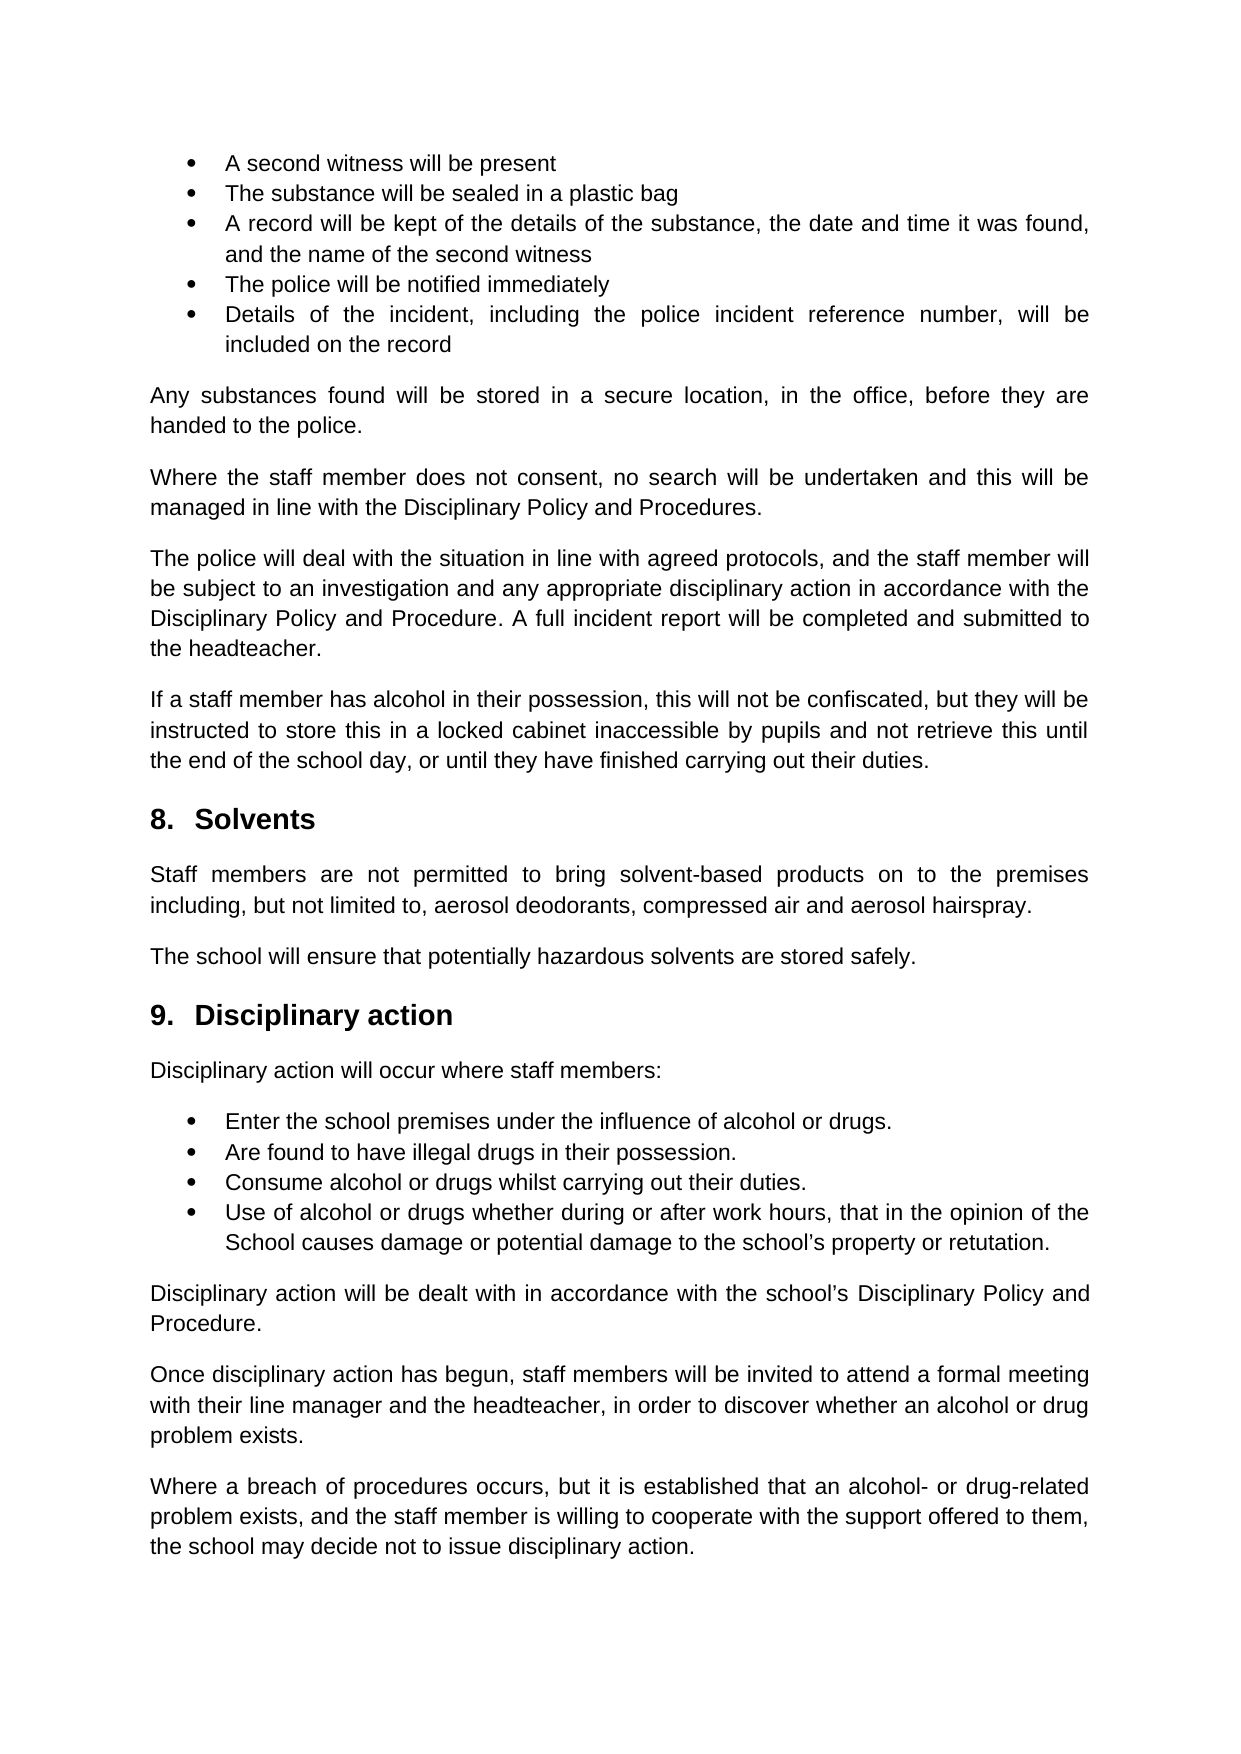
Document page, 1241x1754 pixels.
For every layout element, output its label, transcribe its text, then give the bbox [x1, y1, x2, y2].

text Disciplinary action will occur where staff members: [150, 1057, 1090, 1084]
text Where the staff member does not consent, no search will be undertaken and this will be managed in line with the Disciplinary Policy and Procedures. [150, 463, 1090, 520]
text The school will ensure that potentially hazardous solvents are stored safely. [150, 943, 1090, 969]
text The police will deal with the situation in line with agreed protocols, and the staff member will be subject to an investigation and any appropriate disciplinary action in accordance with the Disciplinary Policy and Procedure. A full incident report will be completed and submitted to the headteacher. [150, 545, 1090, 662]
text Disciplinary action will be dealt with in accordance with the school’s Disciplinary Policy and Procedure. [150, 1280, 1090, 1337]
list Use of alcohol or drugs whether during or after work hours, that in the opinion of the School causes damage or potential damage to the school’s property or retutation. [187, 1199, 1090, 1256]
text Staff members are not permitted to bring solvent-based products on to the premises including, but not limited to, aerosol deodorants, compressed air and aerosol hairspray. [150, 861, 1090, 918]
text Once disciplinary action has begun, staff members will be invited to attend a formal meeting with their line manager and the headteacher, in order to discover whether an alcohol or drug problem exists. [150, 1361, 1090, 1448]
subtitle Disciplinary action [150, 998, 1090, 1031]
list A record will be kept of the details of the substance, the date and time it was found, and the name of the second witness [187, 210, 1090, 267]
list Enter the school premises under the influence of alcohol or drugs. [187, 1108, 1090, 1135]
list Details of the incident, including the police incident reference number, will be included on the record [187, 301, 1090, 358]
text If a staff member has alcohol in their possession, this will not be confiscated, but they will be instructed to store this in a locked cabinet inaccessible by pupils and not retrieve this until the end of the school day, or until they have finished carrying out their duties. [150, 686, 1090, 773]
list Consume alcohol or drugs whilst carrying out their duties. [187, 1169, 1090, 1195]
text Where a breach of procedures occurs, but it is established that an alcohol- or drug-related problem exists, and the staff member is willing to cooperate with the support offered to them, the school may decide not to issue disciplinary action. [150, 1473, 1090, 1560]
list The substance will be sealed in a plastic bag [187, 180, 1090, 207]
list The police will be notified immediately [187, 271, 1090, 297]
list A second witness will be present [187, 150, 1090, 176]
subtitle Solvents [150, 802, 1090, 836]
text Any substances found will be stored in a secure location, in the office, before they are handed to the police. [150, 382, 1090, 439]
list Are found to have illegal drugs in their possession. [187, 1138, 1090, 1165]
